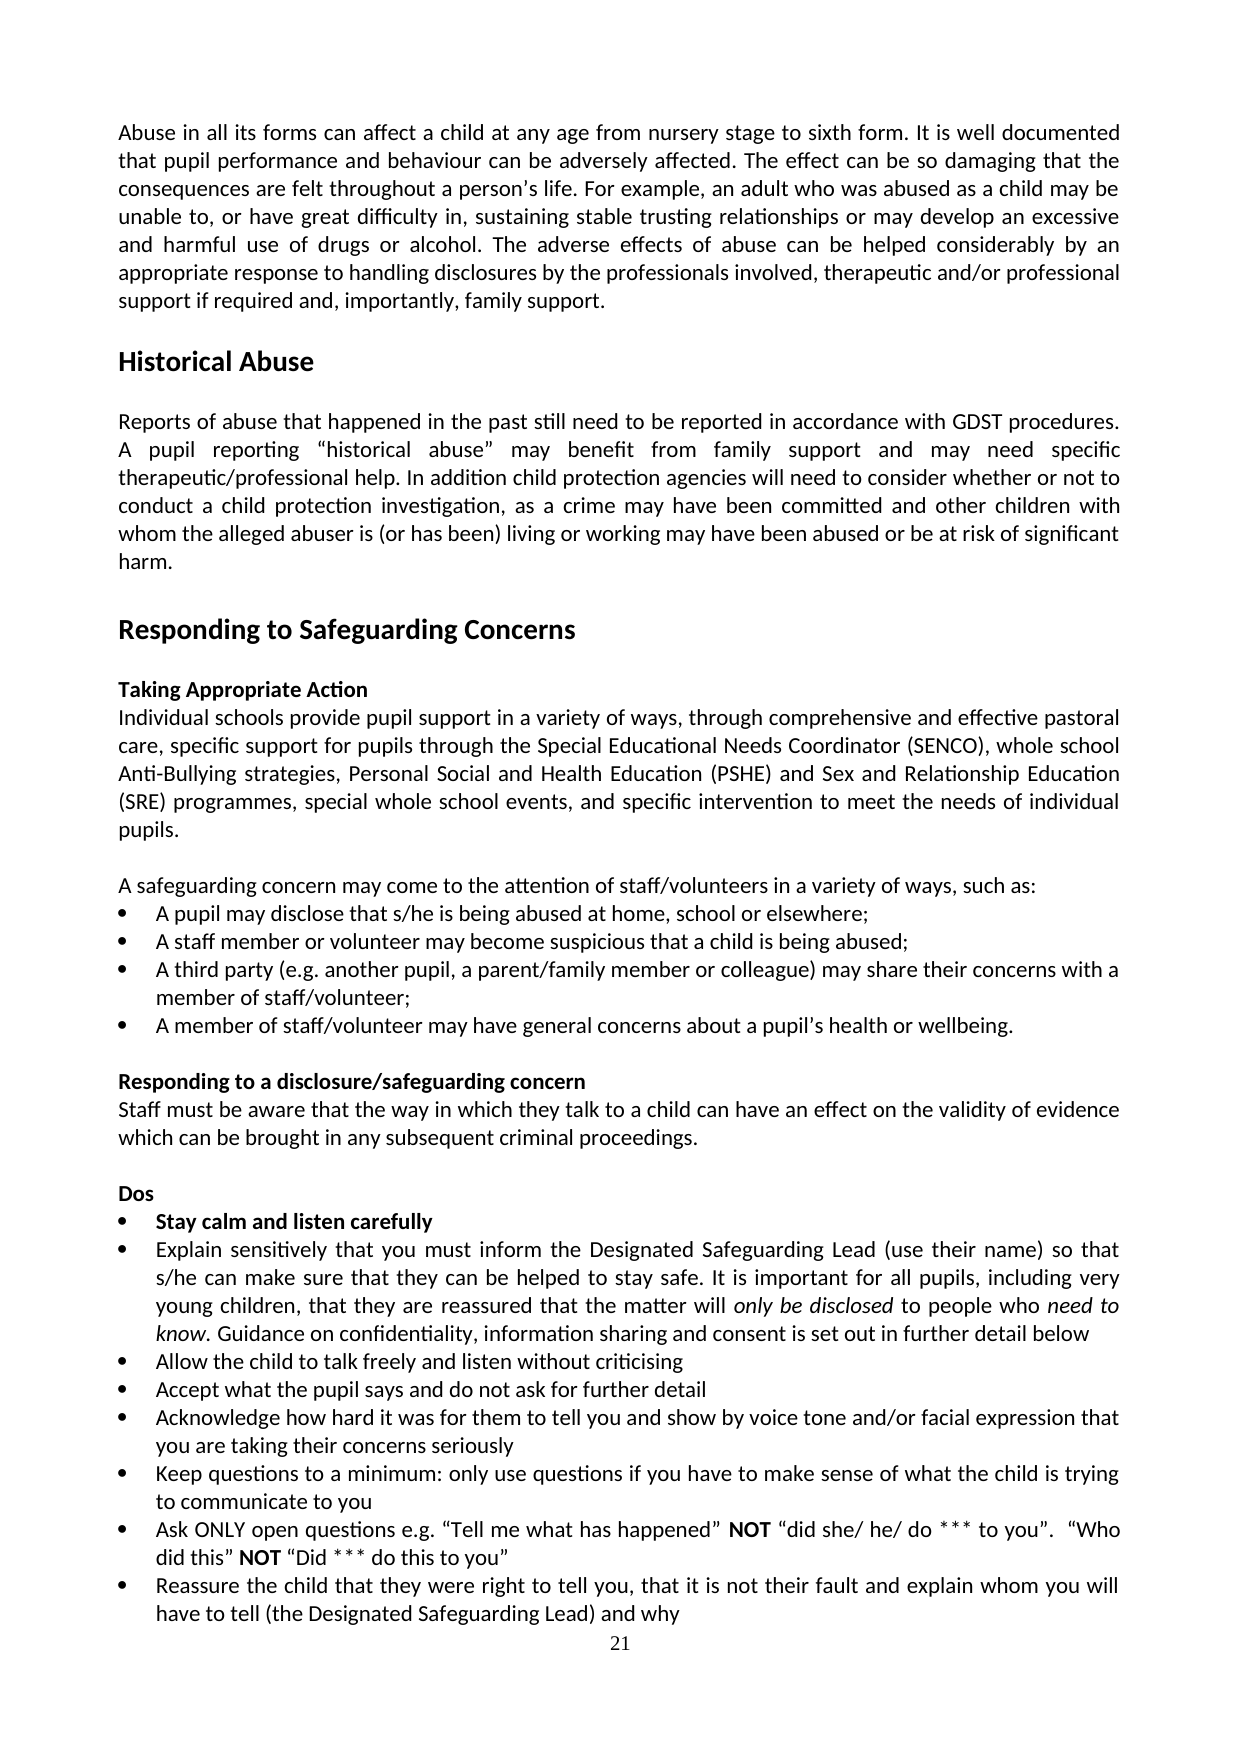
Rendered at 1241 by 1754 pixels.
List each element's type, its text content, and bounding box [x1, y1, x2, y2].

list A third party (e.g. another pupil, a parent/family member or colleague) may share their concerns with a member of staff/volunteer; [118, 955, 1122, 1011]
text Responding to a disclosure/safeguarding concern [118, 1067, 1122, 1095]
subtitle Historical Abuse [118, 343, 1122, 379]
text Responding to Safeguarding Concerns [118, 611, 1122, 647]
list Acknowledge how hard it was for them to tell you and show by voice tone and/or facial expression that you are taking their concerns seriously [118, 1403, 1122, 1459]
list A pupil may disclose that s/he is being abused at home, school or elsewhere; [118, 899, 1122, 927]
text A safeguarding concern may come to the attention of staff/volunteers in a variety of ways, such as: [118, 871, 1122, 899]
subtitle Reports of abuse that happened in the past still need to be reported in accordance with GDST procedures. A pupil reporting “historical abuse” may benefit from family support and may need specific therapeutic/professional help. In addition child protection agencies will need to consider whether or not to conduct a child protection investigation, as a crime may have been committed and other children with whom the alleged abuser is (or has been) living or working may have been abused or be at risk of significant harm. [118, 407, 1122, 576]
list A member of staff/volunteer may have general concerns about a pupil’s health or wellbeing. [118, 1011, 1122, 1039]
text Staff must be aware that the way in which they talk to a child can have an effect on the validity of evidence which can be brought in any subsequent criminal proceedings. [118, 1095, 1122, 1151]
list A staff member or volunteer may become suspicious that a child is being abused; [118, 927, 1122, 955]
list Keep questions to a minimum: only use questions if you have to make sense of what the child is trying to communicate to you [118, 1459, 1122, 1515]
text Taking Appropriate Action [118, 675, 1122, 703]
text Dos [118, 1179, 1122, 1207]
list Allow the child to talk freely and listen without criticising [118, 1347, 1122, 1375]
list Accept what the pupil says and do not ask for further detail [118, 1375, 1122, 1403]
list Explain sensitively that you must inform the Designated Safeguarding Lead (use their name) so that s/he can make sure that they can be helped to stay safe. It is important for all pupils, including very young children, that they are reassured that the matter will only be disclosed to people who need to know. Guidance on confidentiality, information sharing and consent is set out in further detail below [118, 1235, 1122, 1347]
list Ask ONLY open questions e.g. “Tell me what has happened” NOT “did she/ he/ do *** to you”. “Who did this” NOT “Did *** do this to you” [118, 1515, 1122, 1571]
list Stay calm and listen carefully [118, 1207, 1122, 1235]
list Reassure the child that they were right to tell you, that it is not their fault and explain whom you will have to tell (the Designated Safeguarding Lead) and why [118, 1571, 1122, 1627]
subtitle Abuse in all its forms can affect a child at any age from nursery stage to sixth form. It is well documented that pupil performance and behaviour can be adversely affected. The effect can be so damaging that the consequences are felt throughout a person’s life. For example, an adult who was abused as a child may be unable to, or have great difficulty in, sustaining stable trusting relationships or may develop an excessive and harmful use of drugs or alcohol. The adverse effects of abuse can be helped considerably by an appropriate response to handling disclosures by the professionals involved, therapeutic and/or professional support if required and, importantly, family support. [118, 118, 1122, 314]
text Individual schools provide pupil support in a variety of ways, through comprehensive and effective pastoral care, specific support for pupils through the Special Educational Needs Coordinator (SENCO), whole school Anti-Bullying strategies, Personal Social and Health Education (PSHE) and Sex and Relationship Education (SRE) programmes, special whole school events, and specific intervention to meet the needs of individual pupils. [118, 703, 1122, 843]
